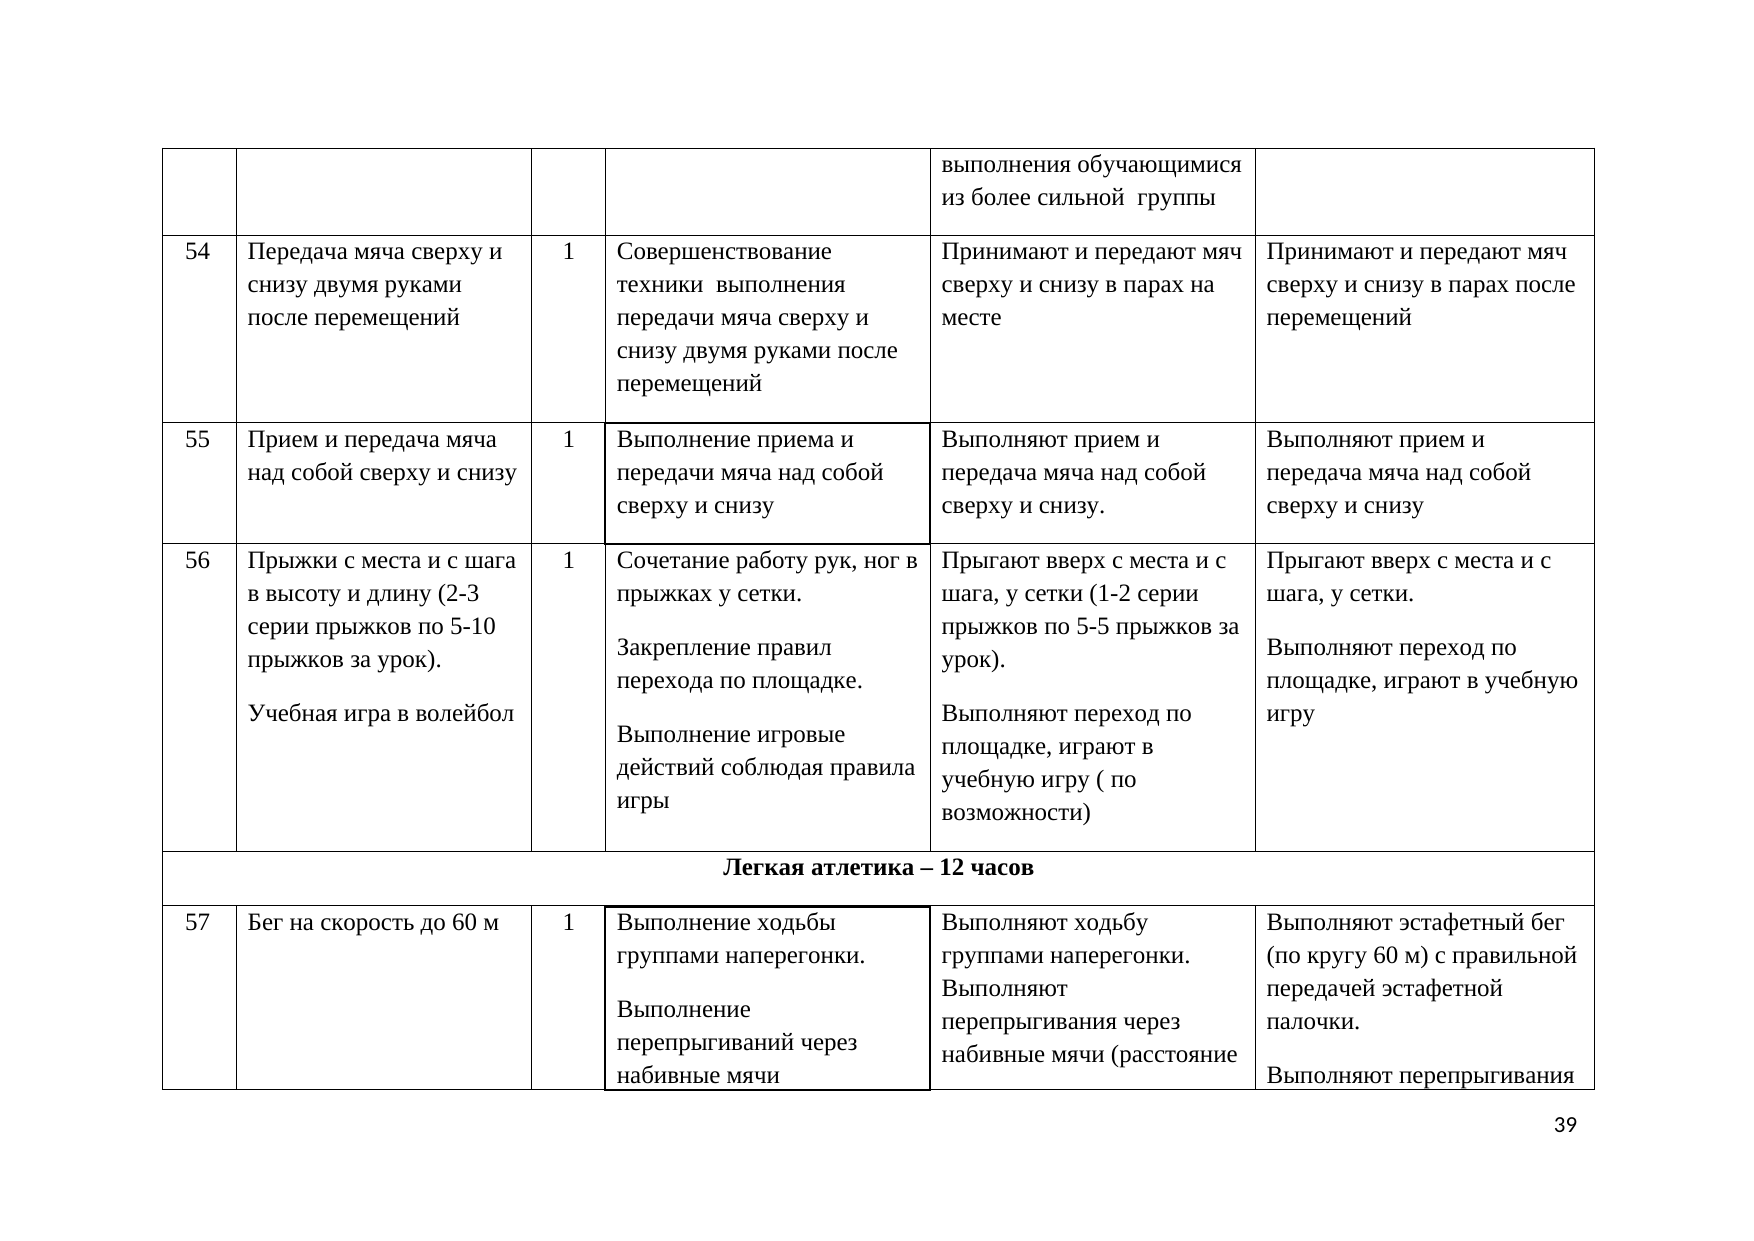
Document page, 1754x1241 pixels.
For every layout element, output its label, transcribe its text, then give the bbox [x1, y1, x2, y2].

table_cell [931, 149, 1255, 235]
table_cell Принимают и передают мяч сверху и снизу в парах на месте [931, 236, 1255, 422]
table_cell Прием и передача мяча над собой сверху и снизу [237, 423, 531, 543]
table_cell [532, 149, 605, 235]
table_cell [606, 908, 929, 1089]
table_cell Сочетание работу рук, ног в прыжках у сетки. Закрепление правил перехода по площадке. Выполнение игровые действий соблюдая правила игры [606, 545, 930, 851]
table_cell Прыгают вверх с места и с шага, у сетки. Выполняют переход по площадке, играют в учебную игру [1256, 544, 1594, 851]
table_cell 53 [163, 149, 236, 235]
table_cell 56 [163, 544, 236, 851]
table_cell 1 [532, 544, 605, 851]
table_cell Совершенствование техники выполнения передачи мяча сверху и снизу двумя руками после перемещений [606, 236, 930, 422]
table_cell Принимают и передают мяч сверху и снизу в парах после перемещений [1256, 236, 1594, 422]
table_cell Выполняют прием и передача мяча над собой сверху и снизу [1256, 423, 1594, 543]
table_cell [237, 149, 531, 235]
table_cell 1 [532, 236, 605, 422]
table_cell 57 [163, 906, 236, 1089]
table_cell 54 [163, 236, 236, 422]
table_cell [1256, 906, 1594, 1089]
table_cell Прыжки с места и с шага в высоту и длину (2-3 серии прыжков по 5-10 прыжков за урок). Учебная игра в волейбол [237, 544, 531, 851]
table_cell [606, 149, 930, 235]
table_cell Легкая атлетика – 12 часов [163, 852, 1594, 905]
table_cell Передача мяча сверху и снизу двумя руками после перемещений [237, 236, 531, 422]
table_cell Прыгают вверх с места и с шага, у сетки (1-2 серии прыжков по 5-5 прыжков за урок). Выполняют переход по площадке, играют в учебную игру ( по возможности) [931, 544, 1255, 851]
table_cell 1 [532, 423, 604, 543]
table_cell Выполнение приема и передачи мяча над собой сверху и снизу [606, 424, 929, 543]
table_cell Выполняют прием и передача мяча над собой сверху и снизу. [931, 423, 1255, 543]
table_cell 1 [532, 906, 604, 1089]
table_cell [931, 906, 1255, 1089]
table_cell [237, 906, 531, 1089]
table_cell 55 [163, 423, 236, 543]
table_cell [1256, 149, 1594, 235]
